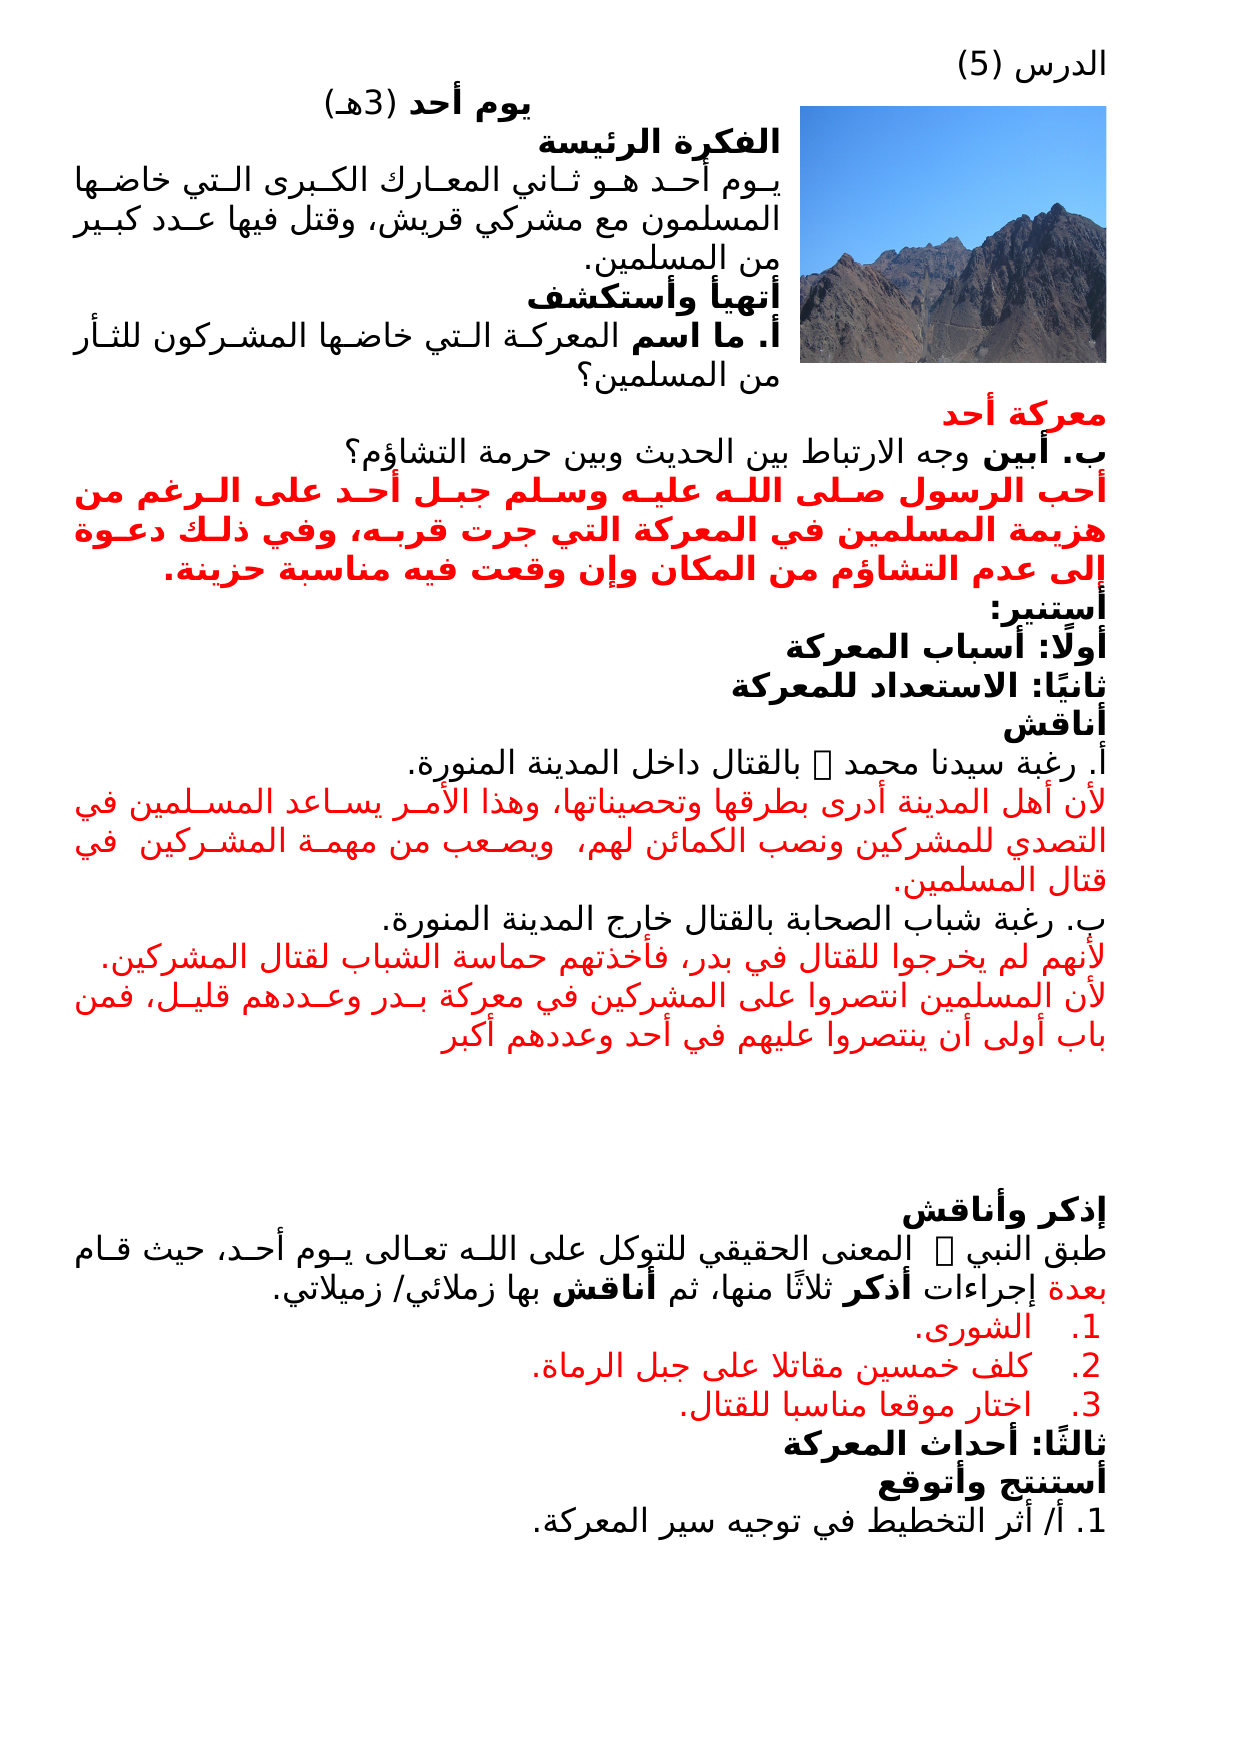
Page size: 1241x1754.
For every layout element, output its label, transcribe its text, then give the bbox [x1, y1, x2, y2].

text أ. ما اسم المعركة التي خاضها المشركون للثأر من المسلمين؟ [74, 316, 1107, 394]
text إذكر وأناقش [74, 1191, 1107, 1230]
text معركة أحد [74, 394, 1107, 433]
text الفكرة الرئيسة [74, 122, 800, 161]
text طبق النبي المعنى الحقيقي للتوكل على الله تعالى يوم أحد، حيث قام بعدة إجراءات أذكر ثلاثًا منها، ثم أناقش بها زملائي/ زميلاتي. [74, 1230, 1107, 1307]
text أ. رغبة سيدنا محمد بالقتال داخل المدينة المنورة. [74, 744, 1107, 783]
text أناقش [74, 705, 1107, 744]
text ثالثًا: أحداث المعركة [74, 1424, 1107, 1463]
text لأن أهل المدينة أدرى بطرقها وتحصيناتها، وهذا الأمر يساعد المسلمين في التصدي للمشركين ونصب الكمائن لهم، ويصعب من مهمة المشركين في قتال المسلمين. [74, 783, 1107, 899]
text ب. أبين وجه الارتباط بين الحديث وبين حرمة التشاؤم؟ [74, 433, 1107, 472]
text 1. أ/ أثر التخطيط في توجيه سير المعركة. [74, 1502, 1107, 1541]
text أولًا: أسباب المعركة [74, 627, 1107, 666]
list كلف خمسين مقاتلا على جبل الرماة. [74, 1346, 1070, 1385]
text أستنير: [74, 588, 1107, 627]
list الشورى. [74, 1307, 1070, 1346]
text لأنهم لم يخرجوا للقتال في بدر، فأخذتهم حماسة الشباب لقتال المشركين. [74, 938, 1107, 977]
list اختار موقعا مناسبا للقتال. [74, 1385, 1070, 1424]
text الدرس (5) [74, 44, 1107, 83]
text أحب الرسول صلى الله عليه وسلم جبل أحد على الرغم من هزيمة المسلمين في المعركة التي جرت قربه، وفي ذلك دعوة إلى عدم التشاؤم من المكان وإن وقعت فيه مناسبة حزينة. [74, 472, 1107, 588]
text ب. رغبة شباب الصحابة بالقتال خارج المدينة المنورة. [74, 899, 1107, 938]
text لأن المسلمين انتصروا على المشركين في معركة بدر وعددهم قليل، فمن باب أولى أن ينتصروا عليهم في أحد وعددهم أكبر [74, 977, 1107, 1054]
text أستنتج وأتوقع [74, 1463, 1107, 1502]
text يوم أحد (3هـ) [74, 83, 1107, 122]
text أتهيأ وأستكشف [428, 277, 800, 316]
text يوم أحد هو ثاني المعارك الكبرى التي خاضها المسلمون مع مشركي قريش، وقتل فيها عدد كبير من المسلمين. [74, 161, 800, 277]
picture [800, 106, 1107, 363]
text ثانيًا: الاستعداد للمعركة [74, 666, 1107, 705]
